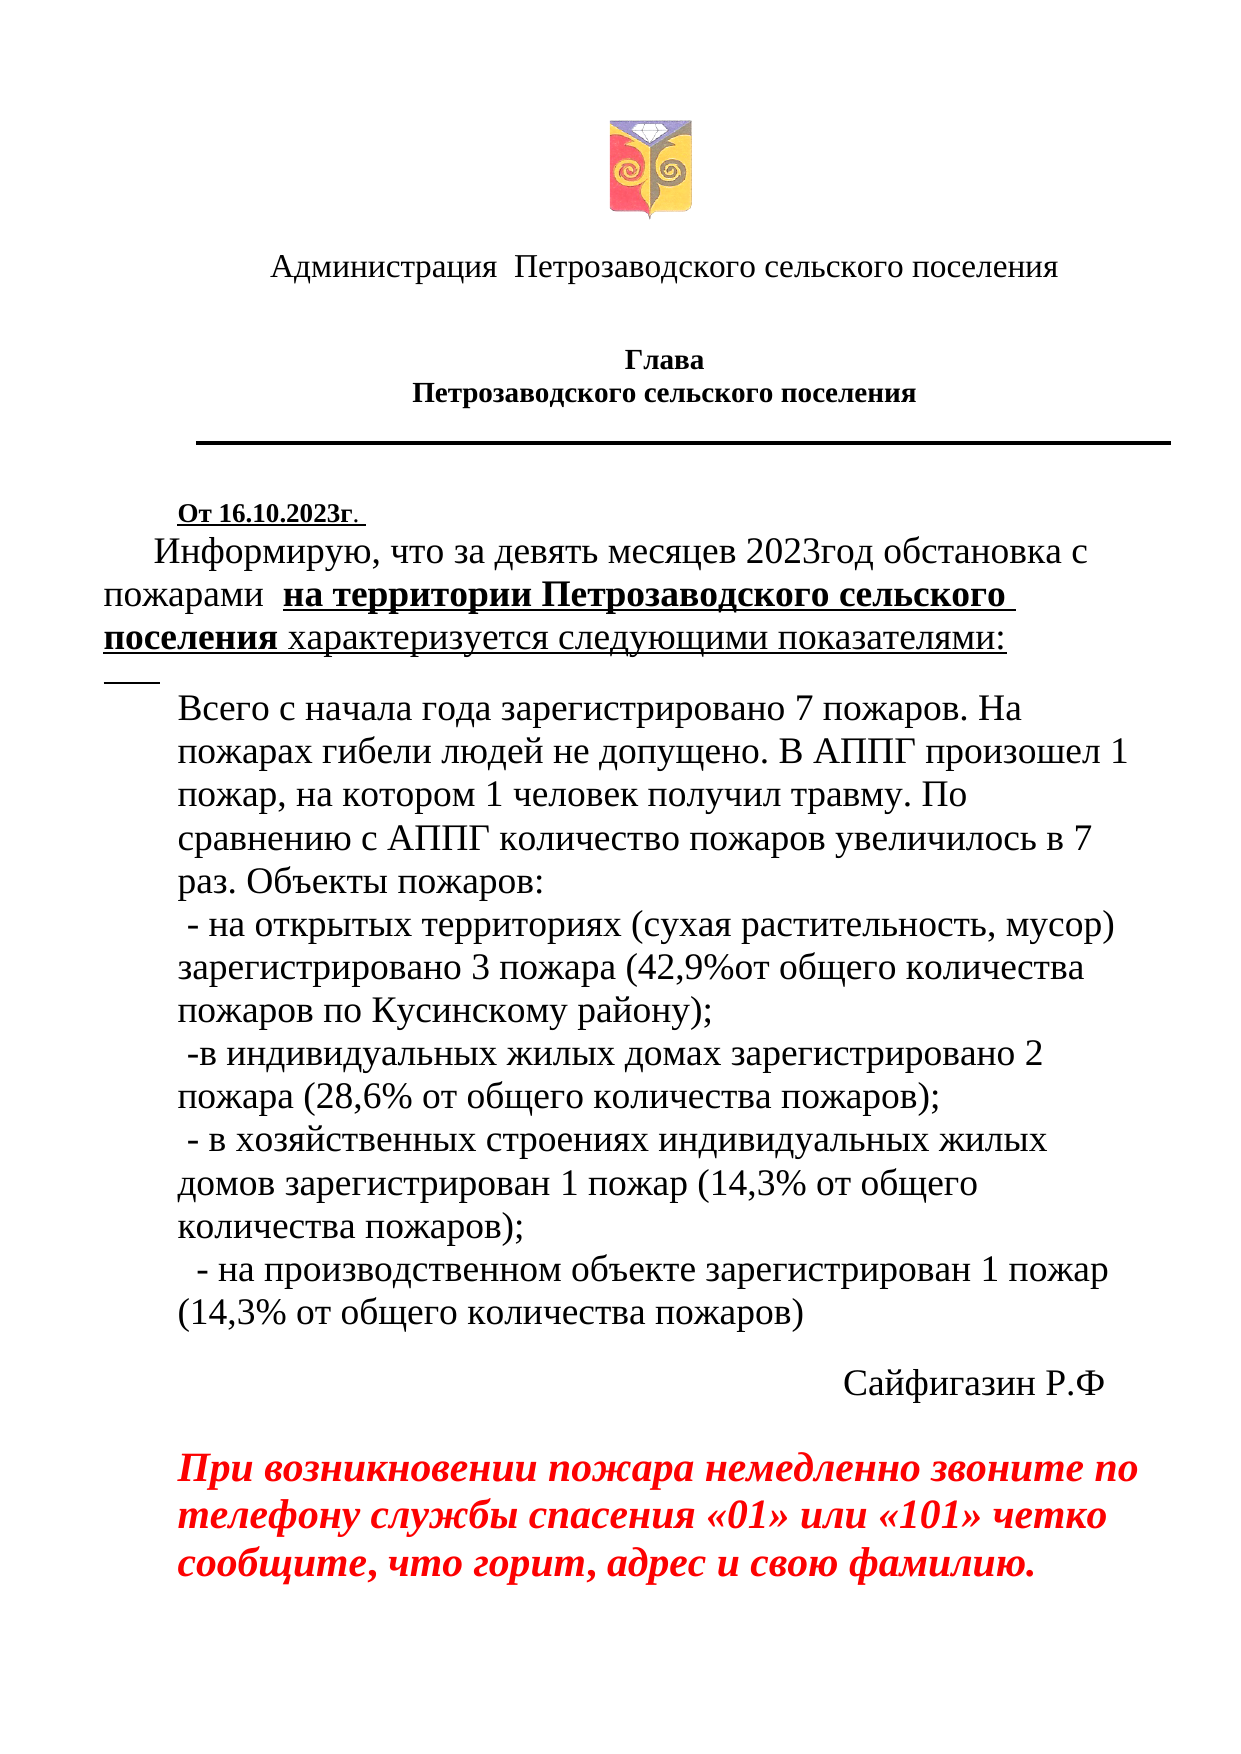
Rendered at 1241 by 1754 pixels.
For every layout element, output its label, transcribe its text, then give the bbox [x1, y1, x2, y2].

text - на открытых территориях (сухая растительность, мусор) зарегистрировано 3 пожара (42,9%от общего количества пожаров по Кусинскому району); [177, 901, 1152, 1031]
text Глава [177, 342, 1152, 376]
text - на производственном объекте зарегистрирован 1 пожар (14,3% от общего количества пожаров) [177, 1246, 1152, 1332]
text Информирую, что за девять месяцев 2023год обстановка с пожарами на территории Петрозаводского сельского поселения характеризуется следующими показателями: [103, 528, 1152, 658]
text - в хозяйственных строениях индивидуальных жилых домов зарегистрирован 1 пожар (14,3% от общего количества пожаров); [177, 1117, 1152, 1246]
text Администрация Петрозаводского сельского поселения [177, 246, 1152, 284]
text Всего с начала года зарегистрировано 7 пожаров. На пожарах гибели людей не допущено. В АППГ произошел 1 пожар, на котором 1 человек получил травму. По сравнению с АППГ количество пожаров увеличилось в 7 раз. Объекты пожаров: [177, 686, 1152, 901]
text При возникновении пожара немедленно звоните по телефону службы спасения «01» или «101» четко сообщите, что горит, адрес и свою фамилию. [177, 1442, 1152, 1586]
text От 16.10.2023г. [177, 497, 1152, 528]
text Петрозаводского сельского поселения [177, 376, 1152, 409]
text -в индивидуальных жилых домах зарегистрировано 2 пожара (28,6% от общего количества пожаров); [177, 1031, 1152, 1117]
text Сайфигазин Р.Ф [177, 1361, 1152, 1404]
